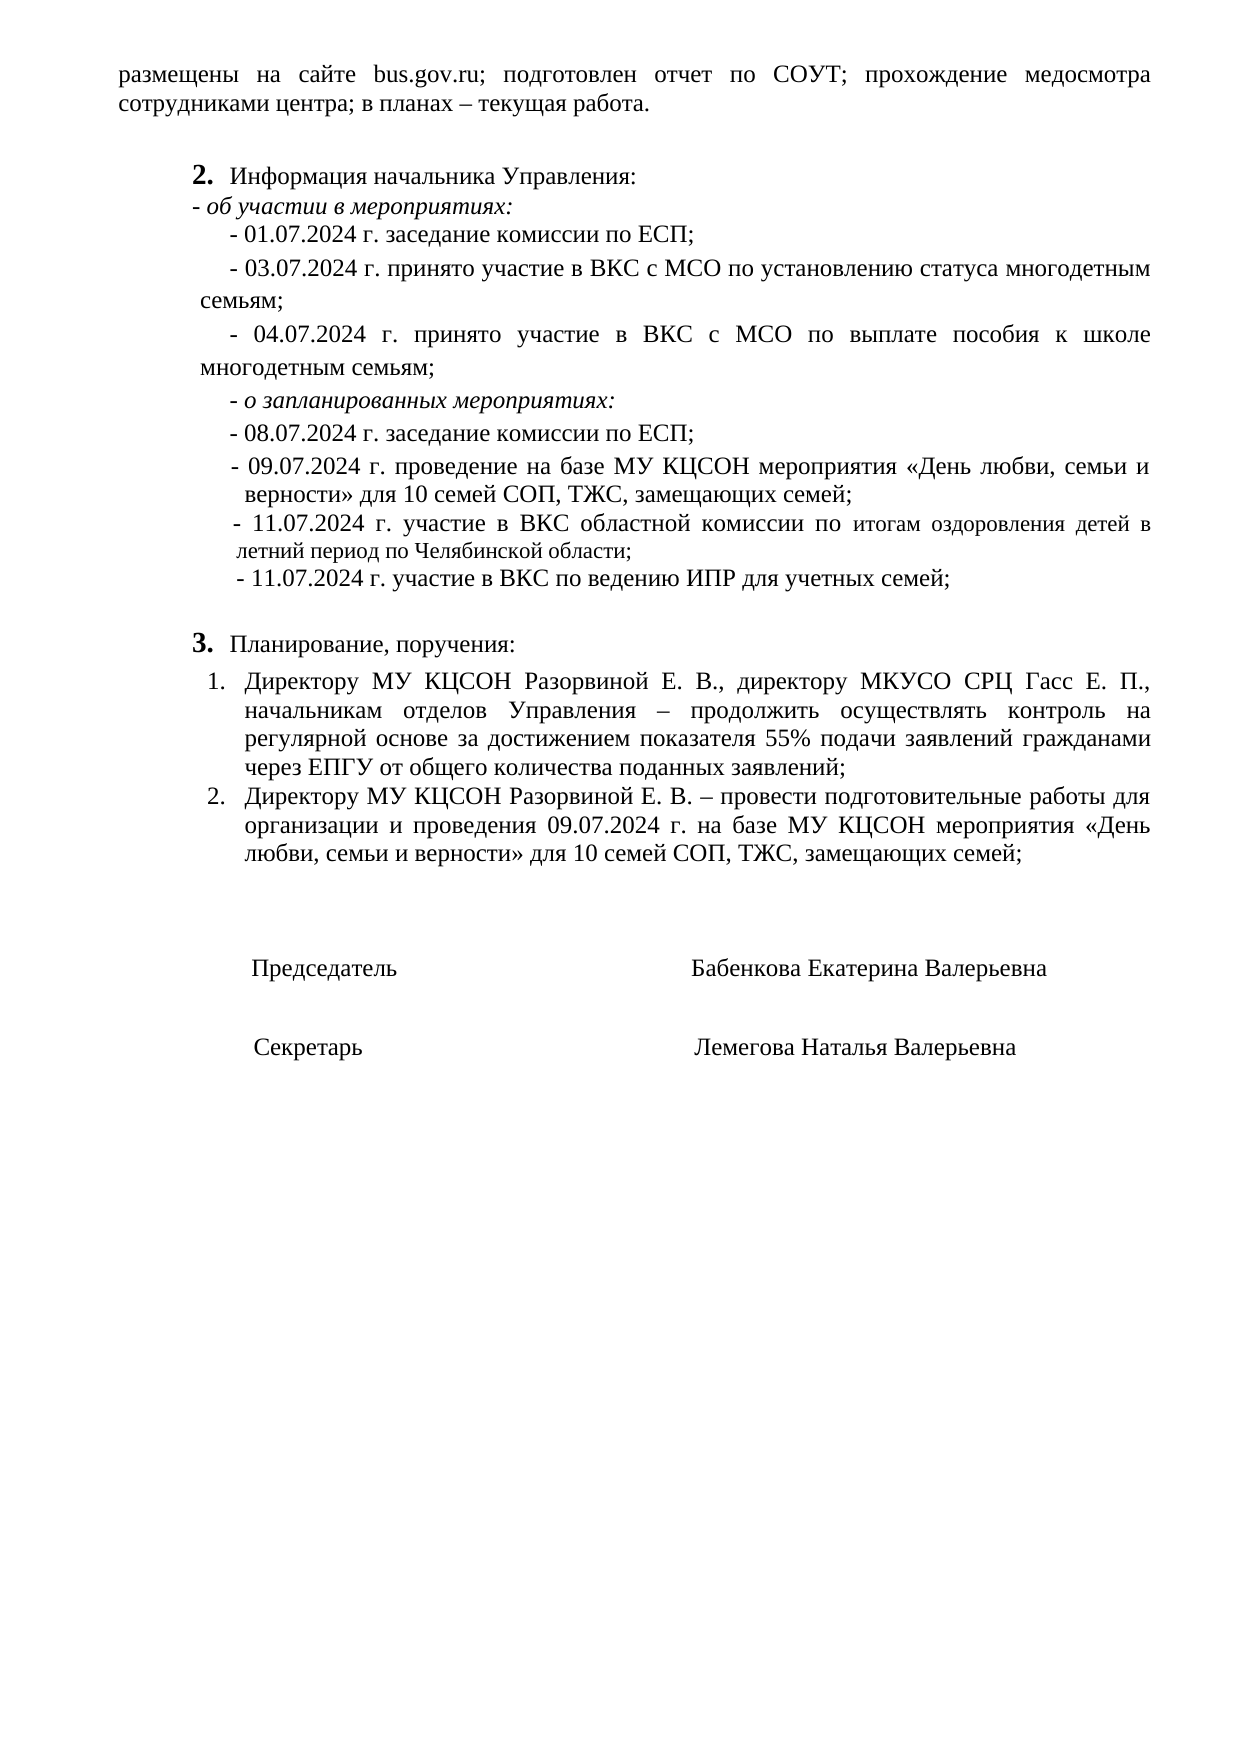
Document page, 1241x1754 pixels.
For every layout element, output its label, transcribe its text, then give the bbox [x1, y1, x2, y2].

list - 01.07.2024 г. заседание комиссии по ЕСП; [200, 219, 1152, 248]
list - 08.07.2024 г. заседание комиссии по ЕСП; [200, 418, 1152, 446]
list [118, 59, 1152, 117]
list - 09.07.2024 г. проведение на базе МУ КЦСОН мероприятия «День любви, семьи и верности» для 10 семей СОП, ТЖС, замещающих семей; [222, 451, 1152, 508]
list - 04.07.2024 г. принято участие в ВКС с МСО по выплате пособия к школе многодетным семьям; [200, 319, 1152, 380]
text - 11.07.2024 г. участие в ВКС областной комиссии по итогам оздоровления детей в летний период по Челябинской области; [222, 508, 1152, 563]
list Председатель Бабенкова Екатерина Валерьевна [251, 953, 1152, 982]
list - 03.07.2024 г. принято участие в ВКС с МСО по установлению статуса многодетным семьям; [200, 253, 1152, 314]
list Информация начальника Управления: [192, 157, 1152, 191]
list - о запланированных мероприятиях: [200, 385, 1152, 413]
list Планирование, поручения: [192, 625, 1152, 659]
list - об участии в мероприятиях: [162, 191, 1152, 219]
list Директору МУ КЦСОН Разорвиной Е. В., директору МКУСО СРЦ Гасс Е. П., начальникам отделов Управления – продолжить осуществлять контроль на регулярной основе за достижением показателя 55% подачи заявлений гражданами через ЕПГУ от общего количества поданных заявлений; [207, 666, 1152, 781]
text Секретарь Лемегова Наталья Валерьевна [118, 1032, 1152, 1061]
list Директору МУ КЦСОН Разорвиной Е. В. – провести подготовительные работы для организации и проведения 09.07.2024 г. на базе МУ КЦСОН мероприятия «День любви, семьи и верности» для 10 семей СОП, ТЖС, замещающих семей; [207, 781, 1152, 867]
text - 11.07.2024 г. участие в ВКС по ведению ИПР для учетных семей; [207, 563, 1152, 592]
